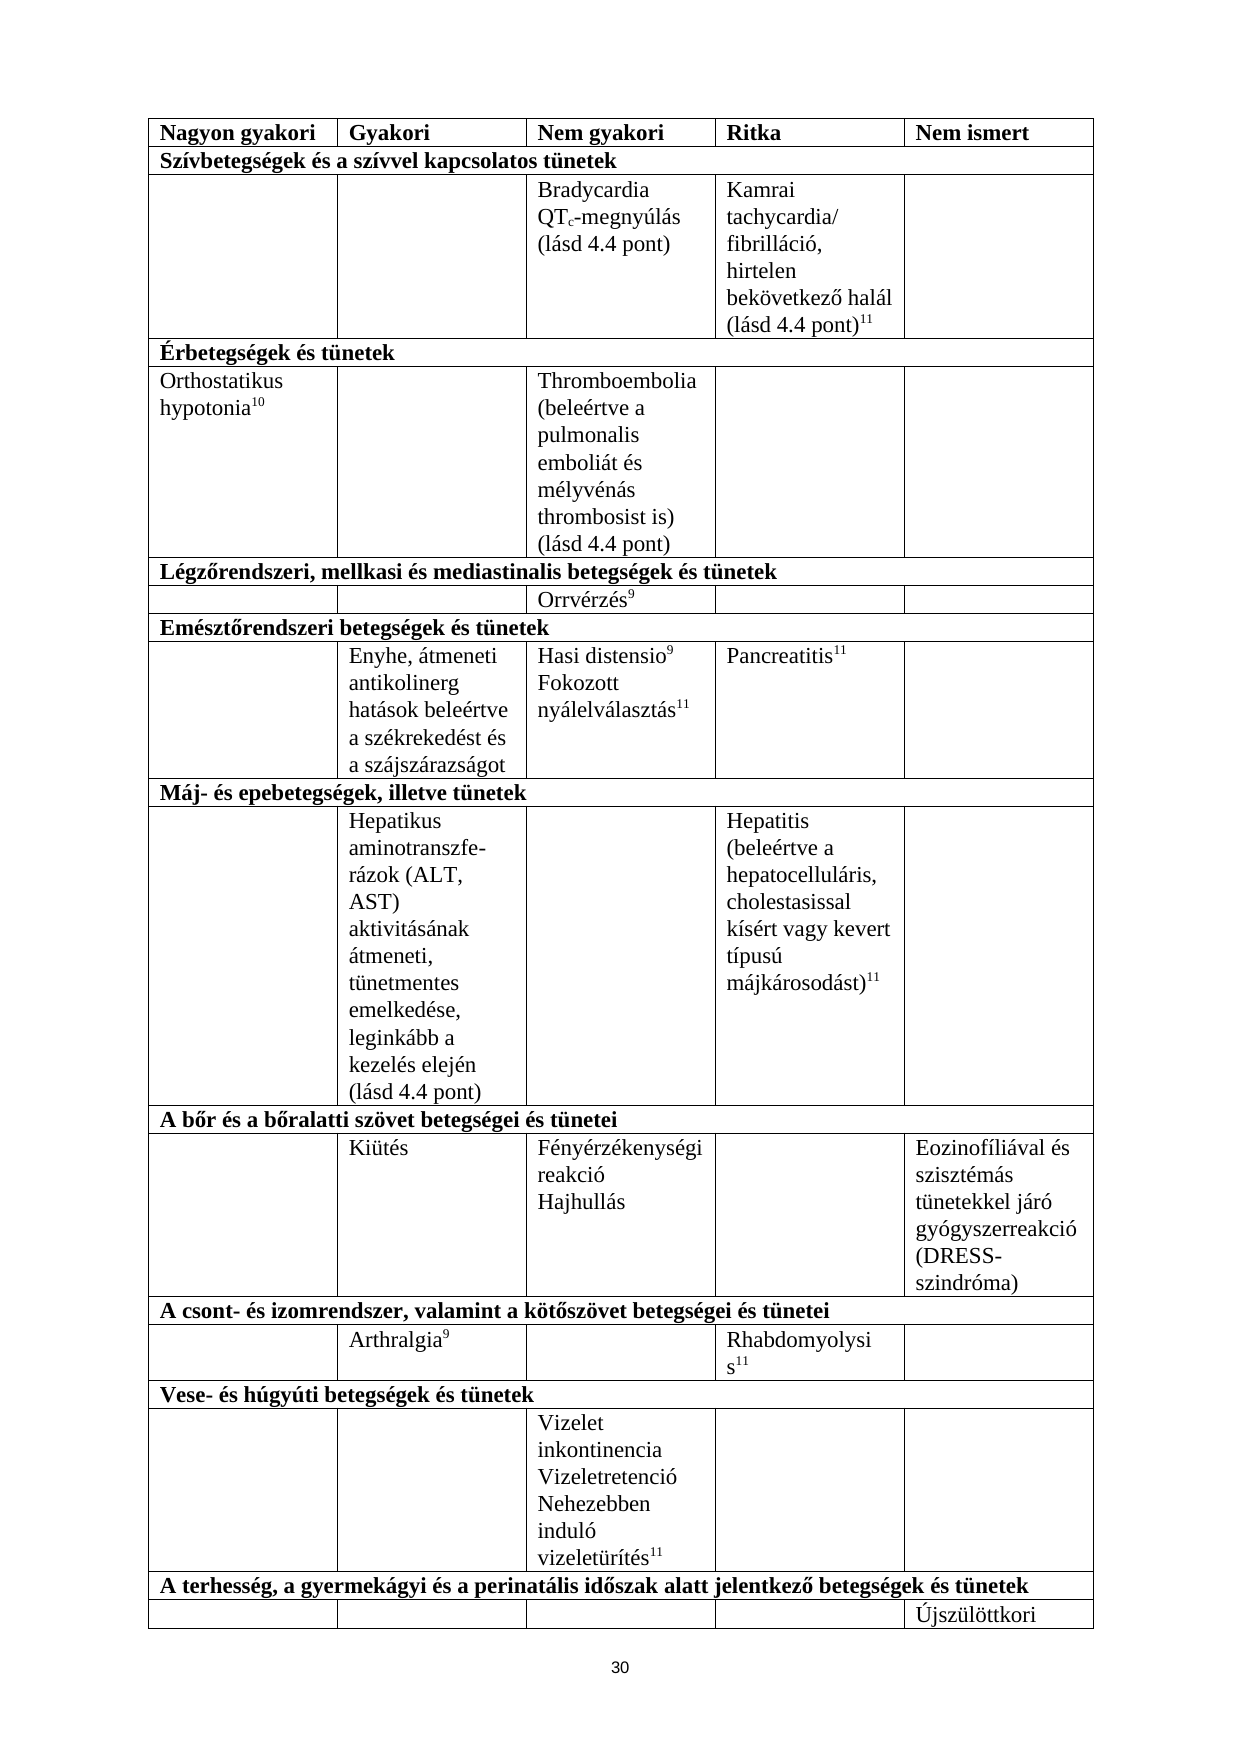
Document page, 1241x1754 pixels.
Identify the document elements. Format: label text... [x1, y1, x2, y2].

table_cell [905, 807, 1093, 1104]
table_cell [149, 642, 337, 777]
table_cell [716, 1134, 904, 1296]
table_cell [905, 642, 1093, 777]
table_cell [149, 1134, 337, 1296]
table_cell A bőr és a bőralatti szövet betegségei és tünetei [149, 1106, 1093, 1133]
table_cell Rhabdomyolysis11 [716, 1325, 904, 1379]
table_header Nem ismert [905, 119, 1093, 146]
table_cell [527, 807, 715, 1104]
table_cell Emésztőrendszeri betegségek és tünetek [149, 614, 1093, 641]
table_cell Érbetegségek és tünetek [149, 339, 1093, 366]
table_cell Hasi distensio9 Fokozott nyálelválasztás11 [527, 642, 715, 777]
table_cell [338, 1409, 526, 1571]
table_cell [338, 367, 526, 557]
table_cell [149, 807, 337, 1104]
table_cell [716, 1409, 904, 1571]
table_header Nem gyakori [527, 119, 715, 146]
table_cell Arthralgia9 [338, 1325, 526, 1379]
table_header Ritka [716, 119, 904, 146]
table_cell [527, 1325, 715, 1379]
table_cell [905, 175, 1093, 338]
table_cell [905, 1409, 1093, 1571]
table_header Nagyon gyakori [149, 119, 337, 146]
table_cell Kiütés [338, 1134, 526, 1296]
table_cell [527, 1600, 715, 1627]
table_cell Orthostatikus hypotonia10 [149, 367, 337, 557]
table_header Gyakori [338, 119, 526, 146]
table_cell Fényérzékenységi reakció Hajhullás [527, 1134, 715, 1296]
table_cell [338, 1600, 526, 1627]
table_cell Hepatikus aminotranszferázok (ALT, AST) aktivitásának átmeneti, tünetmentes emelkedése, leginkább a kezelés elején (lásd 4.4 pont) [338, 807, 526, 1104]
table_cell A terhesség, a gyermekágyi és a perinatális időszak alatt jelentkező betegségek és tünetek [149, 1572, 1093, 1599]
table_cell [338, 586, 526, 613]
table_cell Hepatitis (beleértve a hepatocelluláris, cholestasissal kísért vagy kevert típusú májkárosodást)11 [716, 807, 904, 1104]
table_cell [149, 1409, 337, 1571]
table_cell Kamrai tachycardia/ fibrilláció, hirtelen bekövetkező halál (lásd 4.4 pont)11 [716, 175, 904, 338]
table_cell Pancreatitis11 [716, 642, 904, 777]
table_cell [149, 1325, 337, 1379]
table_cell Thromboembolia (beleértve a pulmonalis emboliát és mélyvénás thrombosist is) (lásd 4.4 pont) [527, 367, 715, 557]
table_cell Bradycardia QTc-megnyúlás (lásd 4.4 pont) [527, 175, 715, 338]
table_cell Máj- és epebetegségek, illetve tünetek [149, 779, 1093, 806]
table_cell Szívbetegségek és a szívvel kapcsolatos tünetek [149, 147, 1093, 174]
table_cell [149, 1600, 337, 1627]
table_cell [905, 367, 1093, 557]
table_cell Orrvérzés9 [527, 586, 715, 613]
table_cell [905, 586, 1093, 613]
table_cell [149, 586, 337, 613]
table_cell A csont- és izomrendszer, valamint a kötőszövet betegségei és tünetei [149, 1297, 1093, 1324]
table_cell Vizelet inkontinencia Vizeletretenció Nehezebben induló vizeletürítés11 [527, 1409, 715, 1571]
table_cell Enyhe, átmeneti antikolinerg hatások beleértve a székrekedést és a szájszárazságot [338, 642, 526, 777]
table_cell [716, 367, 904, 557]
table_cell [905, 1325, 1093, 1379]
table_cell [716, 1600, 904, 1627]
table_cell Vese- és húgyúti betegségek és tünetek [149, 1381, 1093, 1408]
table_cell Légzőrendszeri, mellkasi és mediastinalis betegségek és tünetek [149, 558, 1093, 585]
table_cell [338, 175, 526, 338]
table_cell [716, 586, 904, 613]
table_cell Eozinofíliával és szisztémás tünetekkel járó gyógyszerreakció (DRESS-szindróma) [905, 1134, 1093, 1296]
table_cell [905, 1600, 1093, 1627]
table_cell [149, 175, 337, 338]
